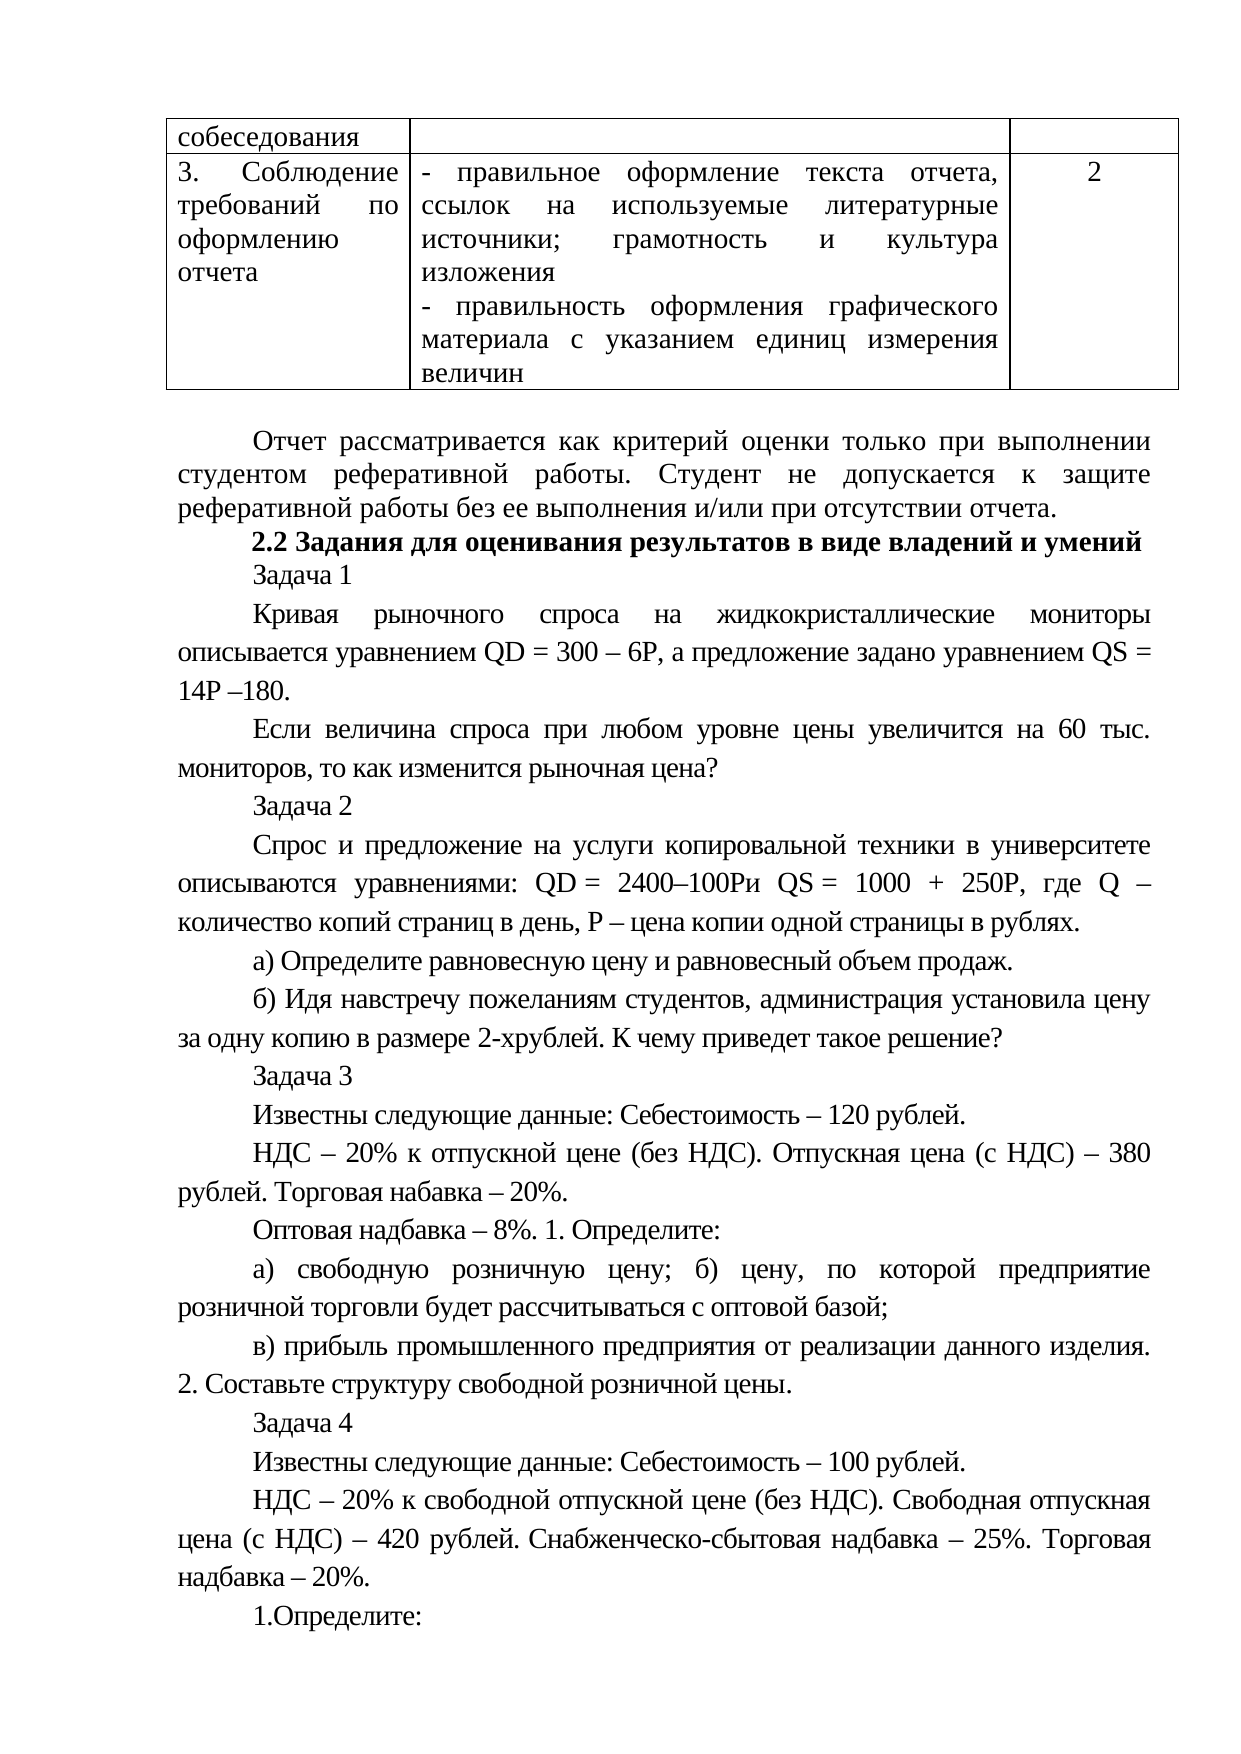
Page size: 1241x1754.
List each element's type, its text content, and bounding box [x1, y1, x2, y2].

text Задача 2 [177, 788, 1152, 822]
text Задача 4 [177, 1405, 1152, 1439]
text Оптовая надбавка – 8%. 1. Определите: [177, 1212, 1152, 1246]
text НДС – 20% к свободной отпускной цене (без НДС). Свободная отпускная цена (с НДС) – 420 рублей. Снабженческо-сбытовая надбавка – 25%. Торговая надбавка – 20%. [177, 1482, 1152, 1593]
text Кривая рыночного спроса на жидкокристаллические мониторы описывается уравнением QD = 300 – 6Р, а предложение задано уравнением QS = 14Р –180. [177, 596, 1152, 706]
text в) прибыль промышленного предприятия от реализации данного изделия. 2. Составьте структуру свободной розничной цены. [177, 1328, 1152, 1400]
text 2.2 Задания для оценивания результатов в виде владений и умений [177, 524, 1152, 557]
text Спрос и предложение на услуги копировальной техники в университете описываются уравнениями: QD = 2400–100Ри QS = 1000 + 250Р, где Q – количество копий страниц в день, Р – цена копии одной страницы в рублях. [177, 827, 1152, 938]
text б) Идя навстречу пожеланиям студентов, администрация установила цену за одну копию в размере 2-хрублей. К чему приведет такое решение? [177, 981, 1152, 1053]
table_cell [167, 119, 409, 153]
text Отчет рассматривается как критерий оценки только при выполнении студентом реферативной работы. Студент не допускается к защите реферативной работы без ее выполнения и/или при отсутствии отчета. [177, 423, 1152, 524]
text 1.Определите: [177, 1598, 1152, 1631]
text Известны следующие данные: Себестоимость – 100 рублей. [177, 1444, 1152, 1477]
table_cell 2 [1011, 154, 1178, 388]
text а) свободную розничную цену; б) цену, по которой предприятие розничной торговли будет рассчитываться с оптовой базой; [177, 1251, 1152, 1323]
text а) Определите равновесную цену и равновесный объем продаж. [177, 943, 1152, 976]
text Задача 1 [177, 557, 1152, 591]
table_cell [411, 119, 1009, 153]
text Задача 3 [177, 1058, 1152, 1092]
table_cell 3. Соблюдение требований по оформлению отчета [167, 154, 409, 388]
table_cell - правильное оформление текста отчета, ссылок на используемые литературные источники; грамотность и культура изложения - правильность оформления графического материала с указанием единиц измерения величин [411, 154, 1009, 388]
text НДС – 20% к отпускной цене (без НДС). Отпускная цена (с НДС) – 380 рублей. Торговая набавка – 20%. [177, 1135, 1152, 1207]
text Если величина спроса при любом уровне цены увеличится на 60 тыс. мониторов, то как изменится рыночная цена? [177, 711, 1152, 783]
text Известны следующие данные: Себестоимость – 120 рублей. [177, 1097, 1152, 1130]
table_cell 4 [1011, 119, 1178, 153]
